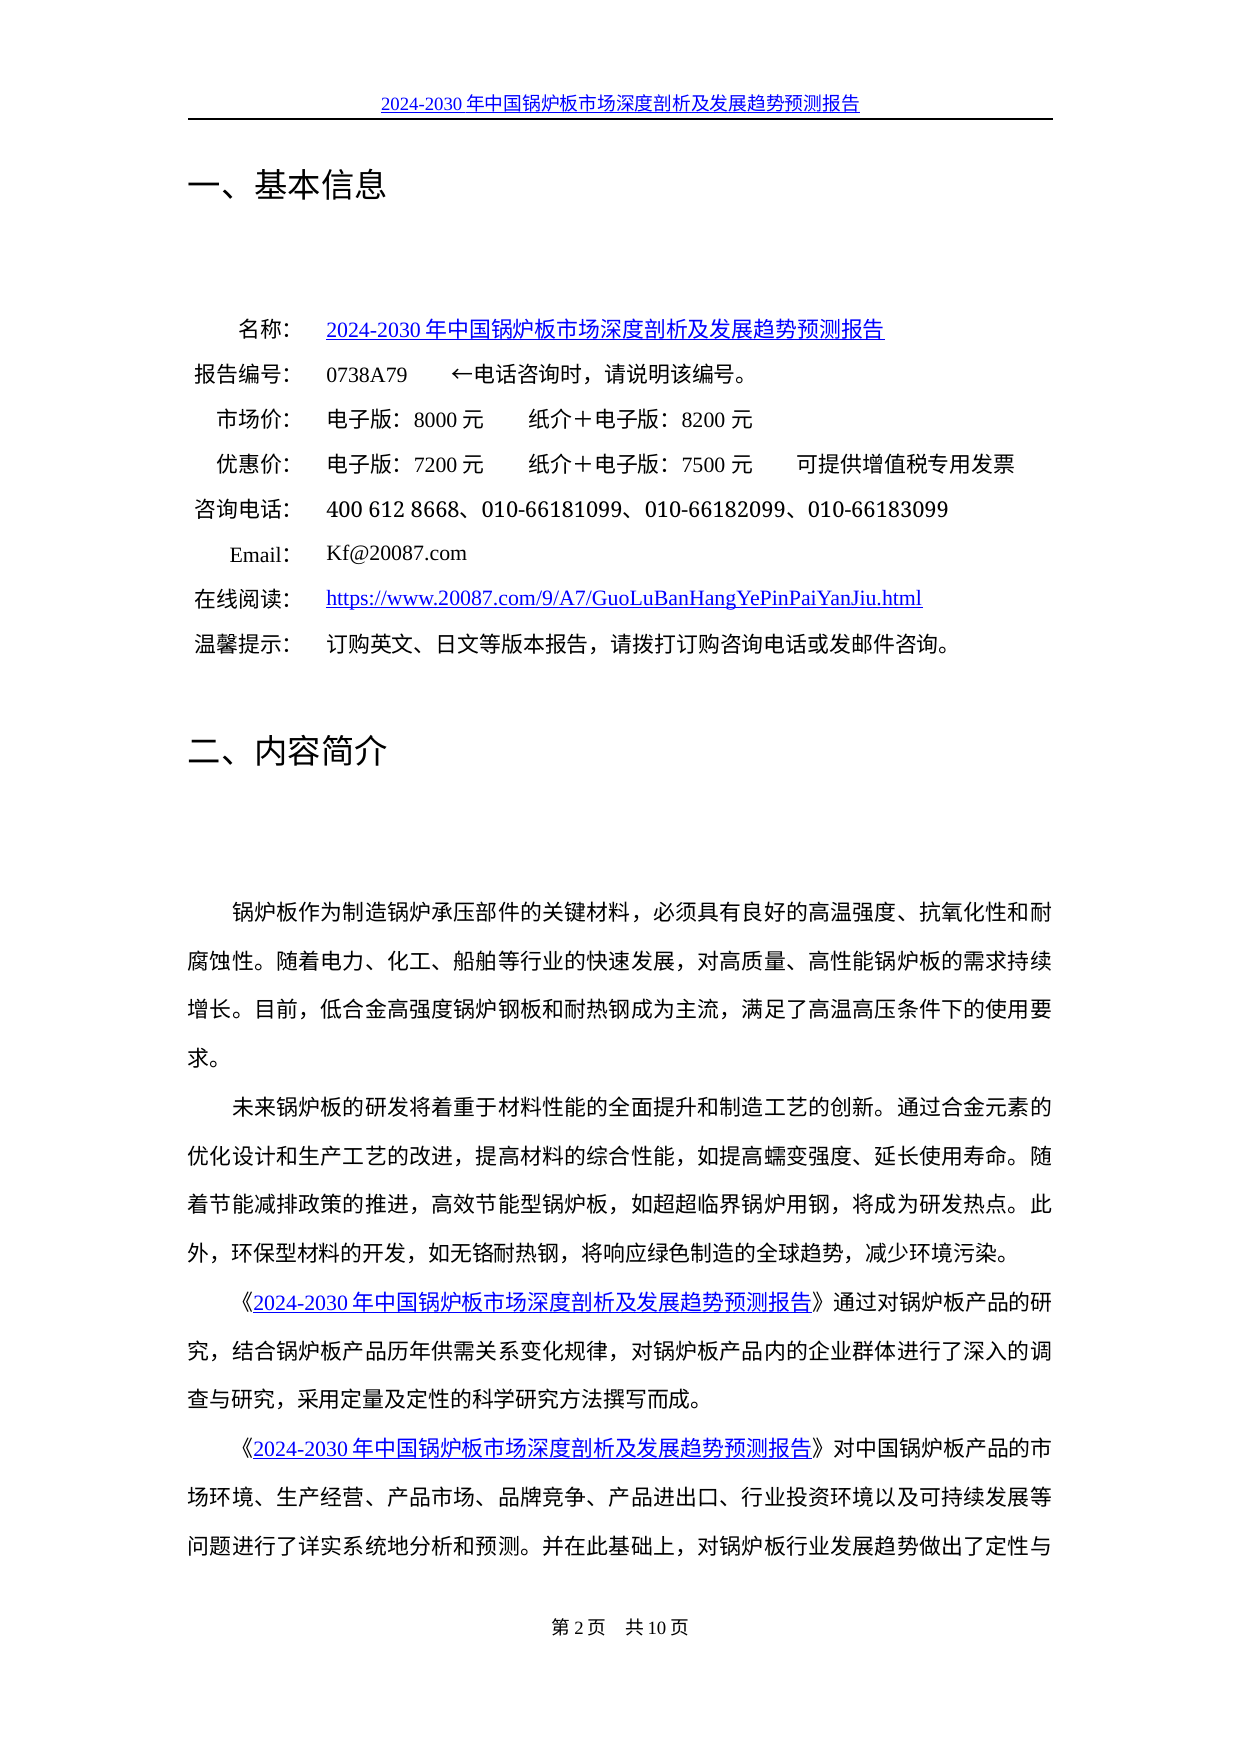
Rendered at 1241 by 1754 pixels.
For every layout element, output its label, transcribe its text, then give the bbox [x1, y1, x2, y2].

table_cell 报告编号： [167, 357, 315, 402]
table_cell 订购英文、日文等版本报告，请拨打订购咨询电话或发邮件咨询。 [315, 627, 1073, 672]
table_cell 0738A79 ←电话咨询时，请说明该编号。 [315, 357, 1073, 402]
table_header 2024-2030年中国锅炉板市场深度剖析及发展趋势预测报告 [315, 312, 1073, 357]
table_header 名称： [167, 312, 315, 357]
table_cell 在线阅读： [167, 582, 315, 627]
table_cell 咨询电话： [167, 492, 315, 537]
table_cell Email： [167, 537, 315, 582]
table_cell 400 612 8668、010-66181099、010-66182099、010-66183099 [315, 492, 1073, 537]
table_cell [315, 582, 1073, 627]
table_cell 优惠价： [167, 447, 315, 492]
table_cell 电子版：8000 元 纸介＋电子版：8200 元 [315, 402, 1073, 447]
table_cell 市场价： [167, 402, 315, 447]
table_cell Kf@20087.com [315, 537, 1073, 582]
title 二、内容简介 [187, 717, 1053, 782]
title 一、基本信息 [187, 150, 1053, 215]
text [187, 894, 1053, 1561]
table_cell 电子版：7200 元 纸介＋电子版：7500 元 可提供增值税专用发票 [315, 447, 1073, 492]
table_cell 温馨提示： [167, 627, 315, 672]
